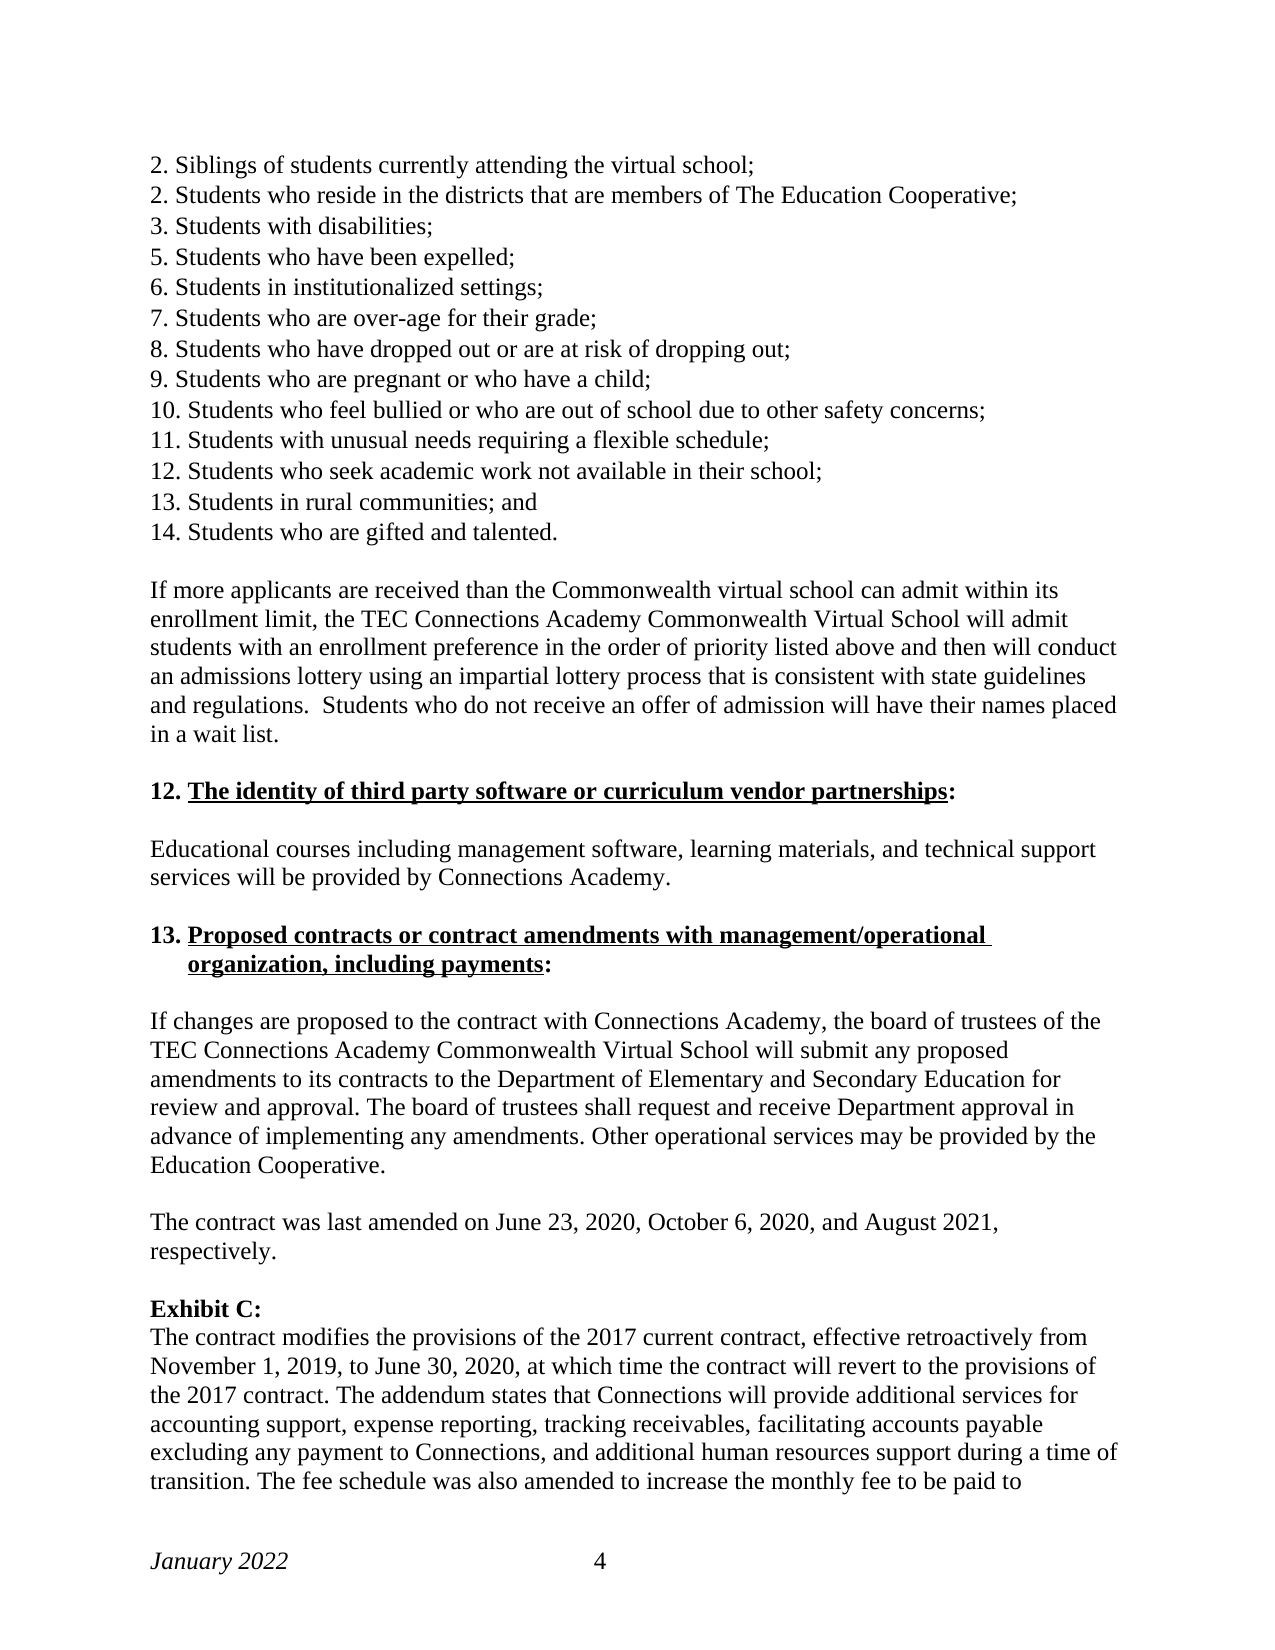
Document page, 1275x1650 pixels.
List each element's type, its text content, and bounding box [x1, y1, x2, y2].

list The identity of third party software or curriculum vendor partnerships: [150, 776, 1125, 805]
text 8. Students who have dropped out or are at risk of dropping out; [150, 334, 1125, 362]
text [150, 1322, 1125, 1495]
text 14. Students who are gifted and talented. [150, 517, 1125, 546]
text The contract was last amended on June 23, 2020, October 6, 2020, and August 2021, respectively. [150, 1207, 1125, 1265]
text If changes are proposed to the contract with Connections Academy, the board of trustees of the TEC Connections Academy Commonwealth Virtual School will submit any proposed amendments to its contracts to the Department of Elementary and Secondary Education for review and approval. The board of trustees shall request and receive Department approval in advance of implementing any amendments. Other operational services may be provided by the Education Cooperative. [150, 1006, 1125, 1179]
text 11. Students with unusual needs requiring a flexible schedule; [150, 426, 1125, 454]
text 2. Students who reside in the districts that are members of The Education Cooperative; [150, 181, 1125, 209]
text 12. Students who seek academic work not available in their school; [150, 456, 1125, 485]
list Proposed contracts or contract amendments with management/operational organization, including payments: [150, 920, 1125, 977]
text 9. Students who are pregnant or who have a child; [150, 364, 1125, 393]
text 6. Students in institutionalized settings; [150, 272, 1125, 301]
text Educational courses including management software, learning materials, and technical support services will be provided by Connections Academy. [150, 834, 1125, 891]
text If more applicants are received than the Commonwealth virtual school can admit within its enrollment limit, the TEC Connections Academy Commonwealth Virtual School will admit students with an enrollment preference in the order of priority listed above and then will conduct an admissions lottery using an impartial lottery process that is consistent with state guidelines and regulations. Students who do not receive an offer of admission will have their names placed in a wait list. [150, 575, 1125, 747]
text 5. Students who have been expelled; [150, 242, 1125, 271]
text 7. Students who are over-age for their grade; [150, 303, 1125, 332]
text 2. Siblings of students currently attending the virtual school; [150, 150, 1125, 179]
text 3. Students with disabilities; [150, 211, 1125, 240]
text 10. Students who feel bullied or who are out of school due to other safety concerns; [150, 395, 1125, 424]
text 13. Students in rural communities; and [150, 487, 1125, 516]
text Exhibit C: [150, 1294, 1125, 1322]
